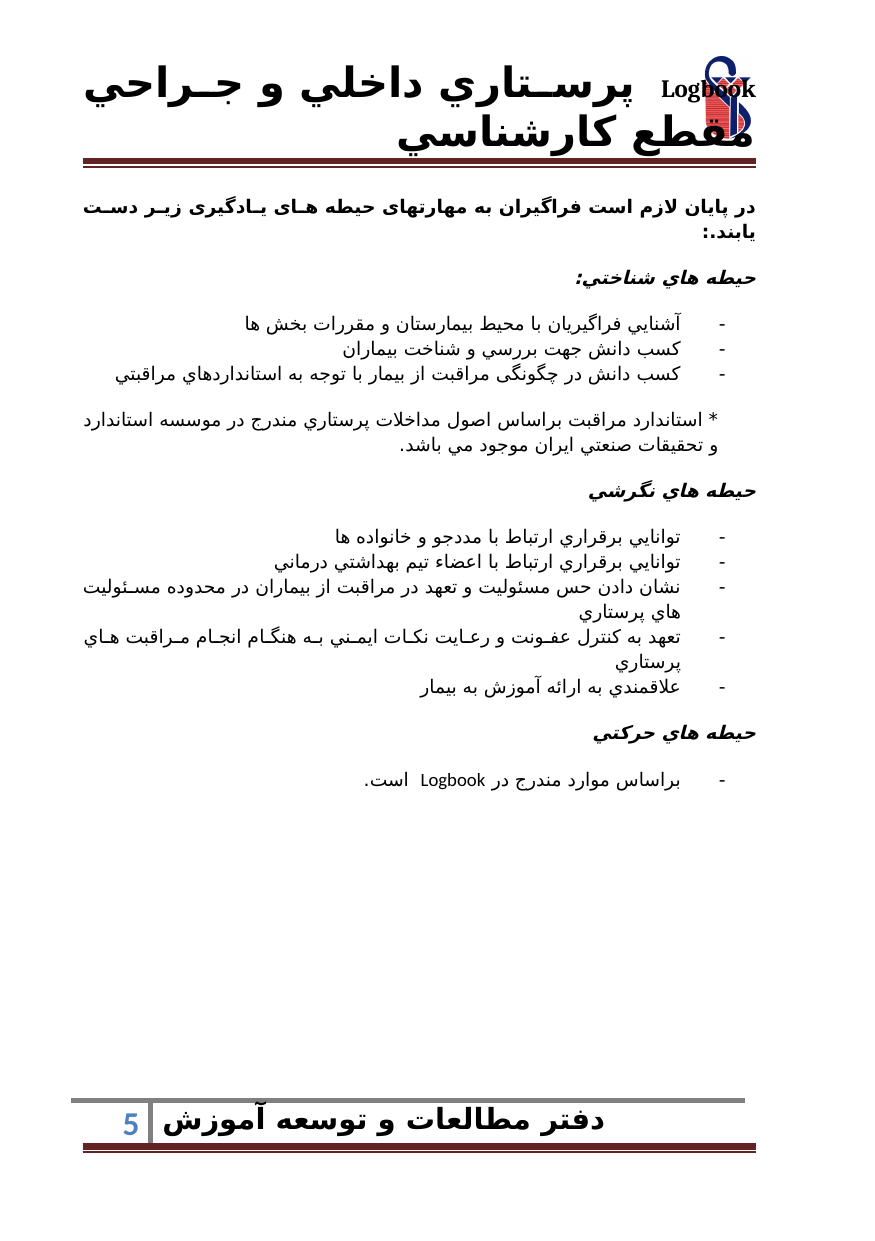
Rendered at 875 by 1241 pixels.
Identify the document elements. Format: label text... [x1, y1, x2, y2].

list كسب دانش جهت بررسي و شناخت بيماران [83, 338, 718, 359]
list كسب دانش در چگونگی مراقبت از بيمار با توجه به استانداردهاي مراقبتي [83, 363, 718, 385]
list علاقمندي به ارائه آموزش به بيمار [83, 676, 718, 698]
text * استاندارد مراقبت براساس اصول مداخلات پرستاري مندرج در موسسه استاندارد و تحقيقات صنعتي ايران موجود مي باشد. [83, 409, 718, 456]
list نشان دادن حس مسئوليت و تعهد در مراقبت از بيماران در محدوده مسئوليت هاي پرستاري [83, 576, 718, 623]
list توانايي برقراري ارتباط با مددجو و خانواده ها [83, 526, 718, 548]
picture [706, 86, 710, 96]
picture [704, 56, 752, 139]
text حیطه هاي حركتي [83, 722, 756, 744]
text حیطه هاي نگرشي [83, 480, 756, 502]
text حیطه هاي شناختي: [83, 267, 756, 288]
text در پایان لازم است فراگیران به مهارتهای حیطه های یادگیری زیر دست یابند.: [83, 196, 756, 243]
list آشنايي فراگیريان با محيط بيمارستان و مقررات بخش ها [83, 313, 718, 334]
list توانايي برقراري ارتباط با اعضاء تيم بهداشتي درماني [83, 551, 718, 573]
list تعهد به كنترل عفونت و رعايت نكات ايمني به هنگام انجام مراقبت هاي پرستاري [83, 626, 718, 673]
list براساس موارد مندرج در Logbook است. [83, 768, 718, 791]
